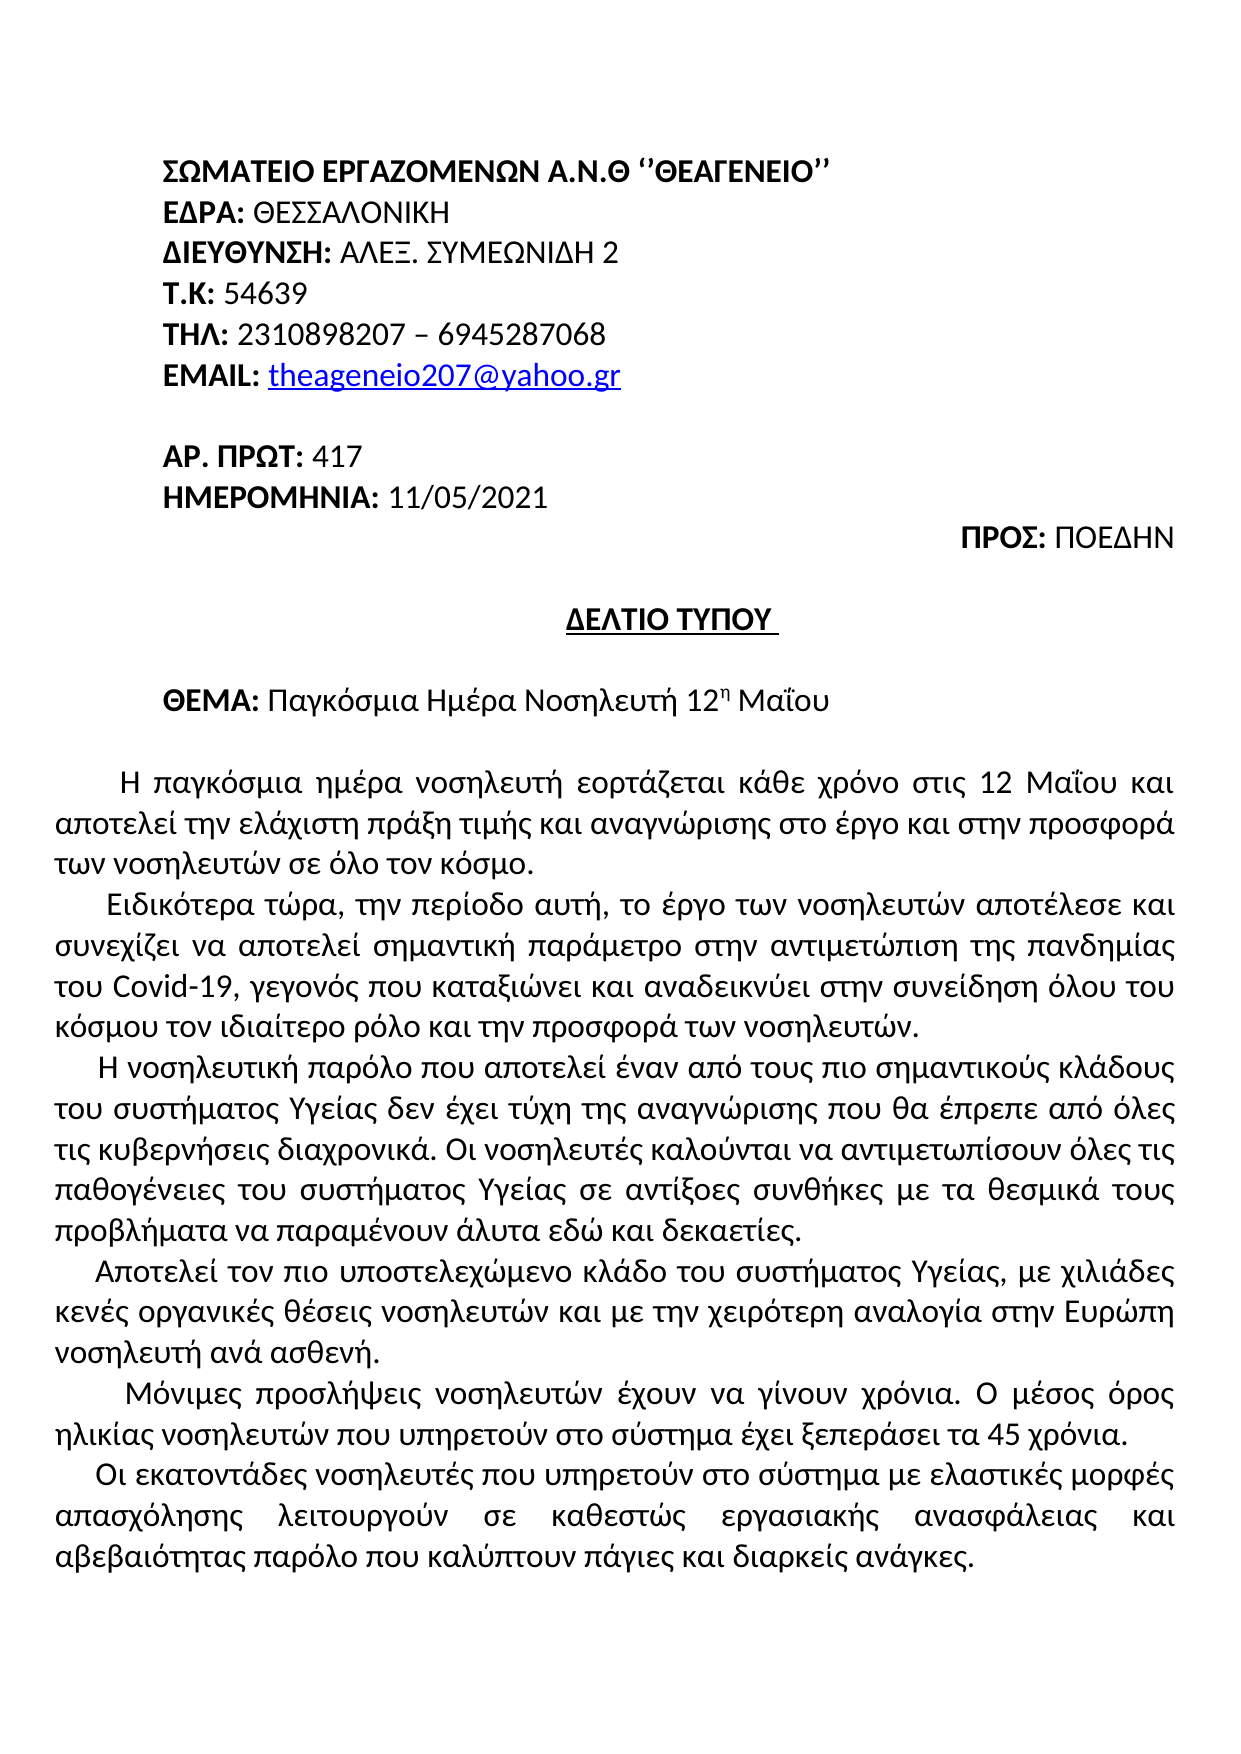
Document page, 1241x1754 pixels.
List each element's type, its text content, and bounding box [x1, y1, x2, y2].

text ΕMAIL: theageneio207@yahoo.gr [163, 354, 1174, 394]
text ΕΔΡΑ: ΘΕΣΣΑΛΟΝΙΚΗ [163, 191, 1174, 231]
text Η νοσηλευτική παρόλο που αποτελεί έναν από τους πιο σημαντικούς κλάδους του συστήματος Υγείας δεν έχει τύχη της αναγνώρισης που θα έπρεπε από όλες τις κυβερνήσεις διαχρονικά. Οι νοσηλευτές καλούνται να αντιμετωπίσουν όλες τις παθογένειες του συστήματος Υγείας σε αντίξοες συνθήκες με τα θεσμικά τους προβλήματα να παραμένουν άλυτα εδώ και δεκαετίες. [54, 1046, 1177, 1250]
text Οι εκατοντάδες νοσηλευτές που υπηρετούν στο σύστημα με ελαστικές μορφές απασχόλησης λειτουργούν σε καθεστώς εργασιακής ανασφάλειας και αβεβαιότητας παρόλο που καλύπτουν πάγιες και διαρκείς ανάγκες. [54, 1453, 1177, 1576]
text ΠΡΟΣ: ΠΟΕΔΗΝ [163, 517, 1174, 557]
text ΣΩΜΑΤΕΙΟ ΕΡΓΑΖΟΜΕΝΩΝ Α.Ν.Θ ‘’ΘΕΑΓΕΝΕΙΟ’’ [163, 150, 1174, 191]
text ΤΗΛ: 2310898207 – 6945287068 [163, 313, 1174, 354]
text Μόνιμες προσλήψεις νοσηλευτών έχουν να γίνουν χρόνια. Ο μέσος όρος ηλικίας νοσηλευτών που υπηρετούν στο σύστημα έχει ξεπεράσει τα 45 χρόνια. [54, 1372, 1177, 1453]
text ΘΕΜΑ: Παγκόσμια Ημέρα Νοσηλευτή 12η Μαΐου [163, 679, 1174, 720]
text Ειδικότερα τώρα, την περίοδο αυτή, το έργο των νοσηλευτών αποτέλεσε και συνεχίζει να αποτελεί σημαντική παράμετρο στην αντιμετώπιση της πανδημίας του Covid-19, γεγονός που καταξιώνει και αναδεικνύει στην συνείδηση όλου του κόσμου τον ιδιαίτερο ρόλο και την προσφορά των νοσηλευτών. [54, 883, 1177, 1046]
text ΔΕΛΤΙΟ ΤΥΠΟΥ [163, 598, 1174, 639]
text Τ.Κ: 54639 [163, 272, 1174, 313]
text Η παγκόσμια ημέρα νοσηλευτή εορτάζεται κάθε χρόνο στις 12 Μαΐου και αποτελεί την ελάχιστη πράξη τιμής και αναγνώρισης στο έργο και στην προσφορά των νοσηλευτών σε όλο τον κόσμο. [54, 761, 1177, 883]
text ΑΡ. ΠΡΩΤ: 417 [163, 435, 1174, 476]
text ΔΙΕΥΘΥΝΣΗ: ΑΛΕΞ. ΣΥΜΕΩΝΙΔΗ 2 [163, 231, 1174, 272]
text Αποτελεί τον πιο υποστελεχώμενο κλάδο του συστήματος Υγείας, με χιλιάδες κενές οργανικές θέσεις νοσηλευτών και με την χειρότερη αναλογία στην Ευρώπη νοσηλευτή ανά ασθενή. [54, 1250, 1177, 1372]
text ΗΜΕΡΟΜΗΝΙΑ: 11/05/2021 [163, 476, 1174, 517]
